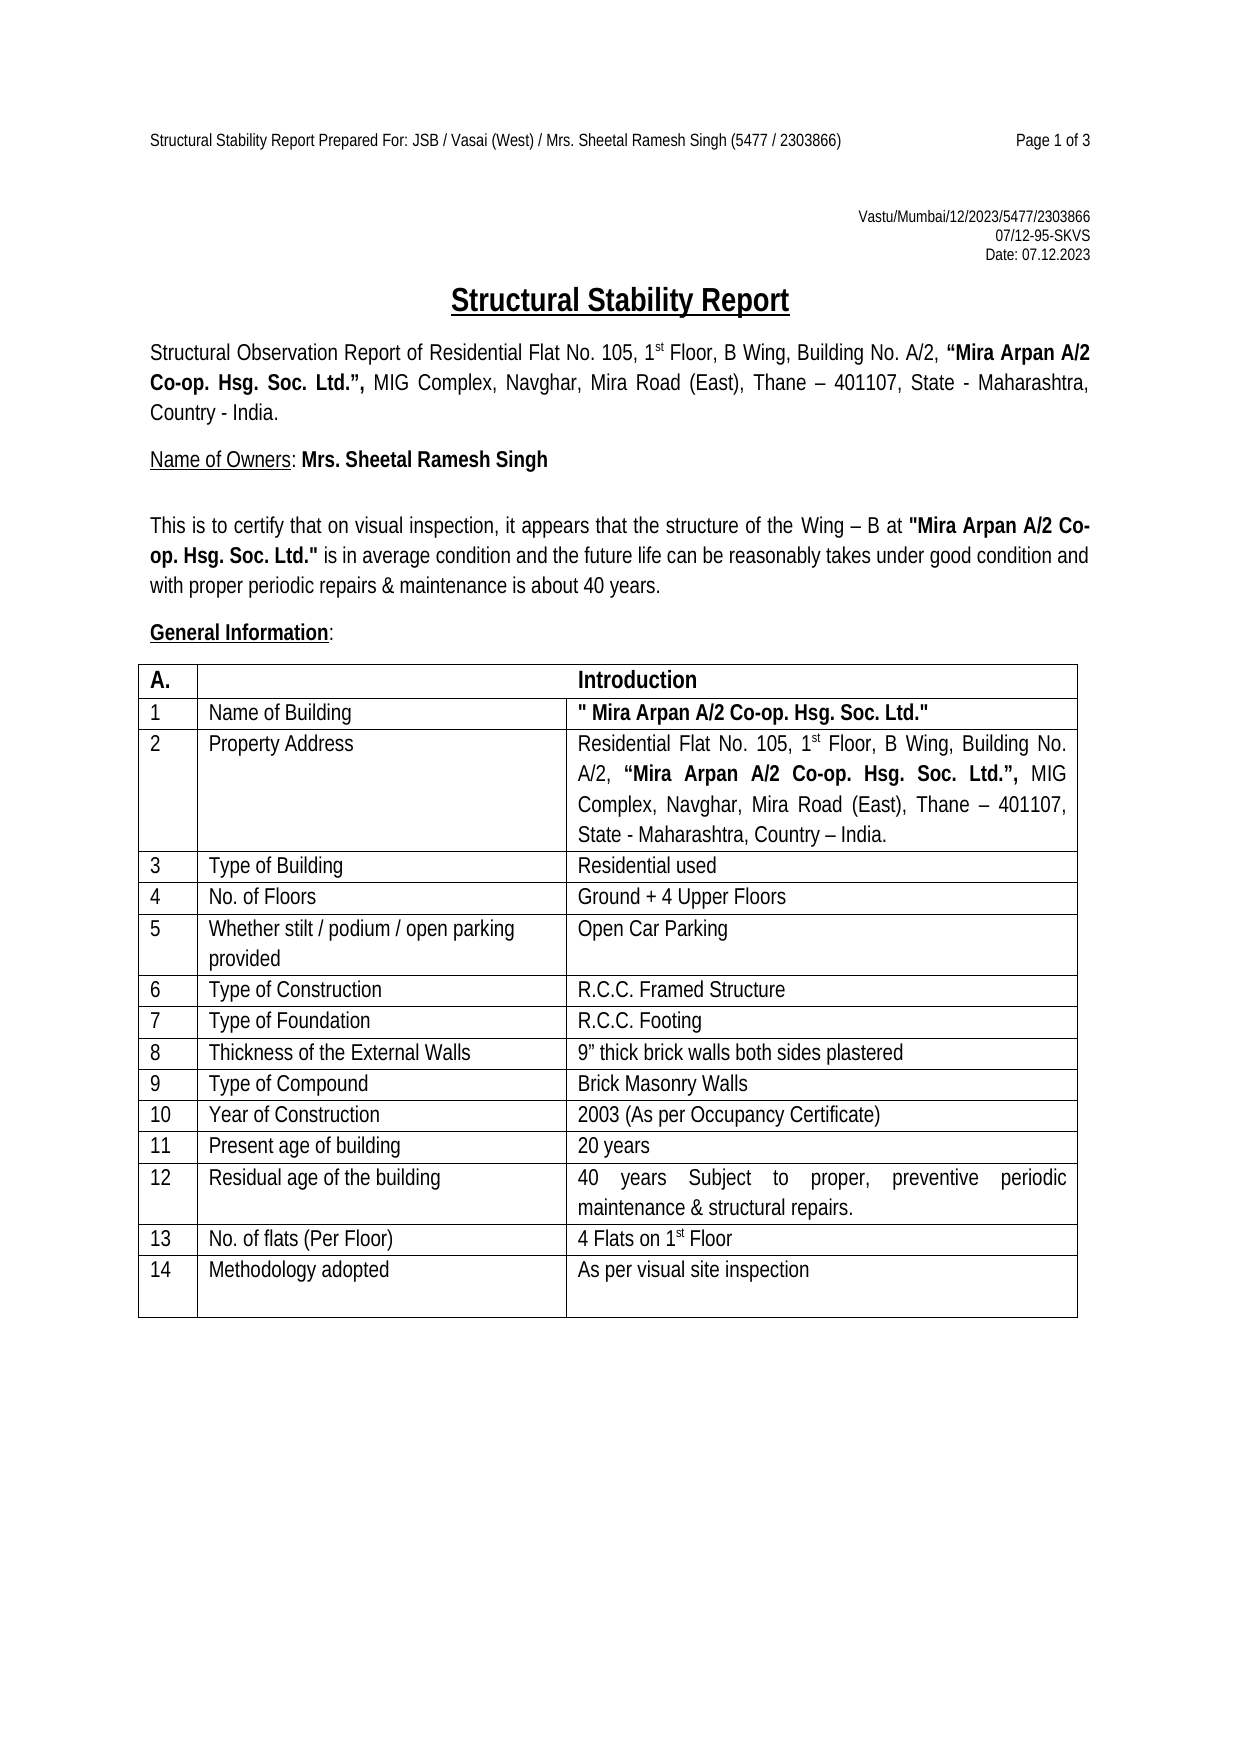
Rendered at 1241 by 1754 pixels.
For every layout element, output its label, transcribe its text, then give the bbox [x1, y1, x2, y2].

table_cell 10 [139, 1101, 197, 1131]
text Structural Observation Report of Residential Flat No. 105, 1st Floor, B Wing, Building No. A/2, “Mira Arpan A/2 Co-op. Hsg. Soc. Ltd.”, MIG Complex, Navghar, Mira Road (East), Thane – 401107, State - Maharashtra, Country - India. [150, 338, 1090, 425]
table_cell Open Car Parking [567, 915, 1077, 975]
text Name of Owners: Mrs. Sheetal Ramesh Singh [150, 446, 1090, 472]
table_cell " Mira Arpan A/2 Co-op. Hsg. Soc. Ltd." [567, 699, 1077, 729]
table_cell Whether stilt / podium / open parking provided [198, 915, 566, 975]
table_cell Type of Foundation [198, 1007, 566, 1037]
table_cell No. of Floors [198, 883, 566, 913]
table_cell 3 [139, 852, 197, 882]
table_cell 5 [139, 915, 197, 975]
table_cell 8 [139, 1039, 197, 1069]
table_cell 9 [139, 1070, 197, 1100]
text Structural Stability Report [150, 281, 1090, 319]
table_cell Brick Masonry Walls [567, 1070, 1077, 1100]
table_cell Residential Flat No. 105, 1st Floor, B Wing, Building No. A/2, “Mira Arpan A/2 Co-op. Hsg. Soc. Ltd.”, MIG Complex, Navghar, Mira Road (East), Thane – 401107, State - Maharashtra, Country – India. [567, 730, 1077, 851]
table_cell Thickness of the External Walls [198, 1039, 566, 1069]
text General Information: [150, 619, 1090, 646]
table_cell Property Address [198, 730, 566, 851]
table_cell Residual age of the building [198, 1164, 566, 1224]
table_cell Present age of building [198, 1132, 566, 1162]
table_cell 6 [139, 976, 197, 1006]
table_cell Year of Construction [198, 1101, 566, 1131]
table_cell 7 [139, 1007, 197, 1037]
table_cell 4 Flats on 1st Floor [567, 1225, 1077, 1255]
text This is to certify that on visual inspection, it appears that the structure of the Wing – B at "Mira Arpan A/2 Co-op. Hsg. Soc. Ltd." is in average condition and the future life can be reasonably takes under good condition and with proper periodic repairs & maintenance is about 40 years. [150, 512, 1090, 599]
table_header Introduction [198, 665, 1077, 698]
table_cell Residential used [567, 852, 1077, 882]
table_cell 11 [139, 1132, 197, 1162]
table_cell 20 years [567, 1132, 1077, 1162]
table_cell Ground + 4 Upper Floors [567, 883, 1077, 913]
table_cell 2 [139, 730, 197, 851]
table_cell 40 years Subject to proper, preventive periodic maintenance & structural repairs. [567, 1164, 1077, 1224]
table_header A. [139, 665, 197, 698]
table_cell Name of Building [198, 699, 566, 729]
table_cell Methodology adopted [198, 1256, 566, 1317]
table_cell 14 [139, 1256, 197, 1317]
table_cell 12 [139, 1164, 197, 1224]
table_cell 2003 (As per Occupancy Certificate) [567, 1101, 1077, 1131]
table_cell 9” thick brick walls both sides plastered [567, 1039, 1077, 1069]
table_cell 4 [139, 883, 197, 913]
table_cell 1 [139, 699, 197, 729]
table_cell Type of Building [198, 852, 566, 882]
text Vastu/Mumbai/12/2023/5477/2303866 07/12-95-SKVS Date: 07.12.2023 [750, 206, 1090, 264]
table_cell R.C.C. Framed Structure [567, 976, 1077, 1006]
table_cell No. of flats (Per Floor) [198, 1225, 566, 1255]
table_cell As per visual site inspection [567, 1256, 1077, 1317]
table_cell R.C.C. Footing [567, 1007, 1077, 1037]
table_cell Type of Construction [198, 976, 566, 1006]
table_cell Type of Compound [198, 1070, 566, 1100]
table_cell 13 [139, 1225, 197, 1255]
